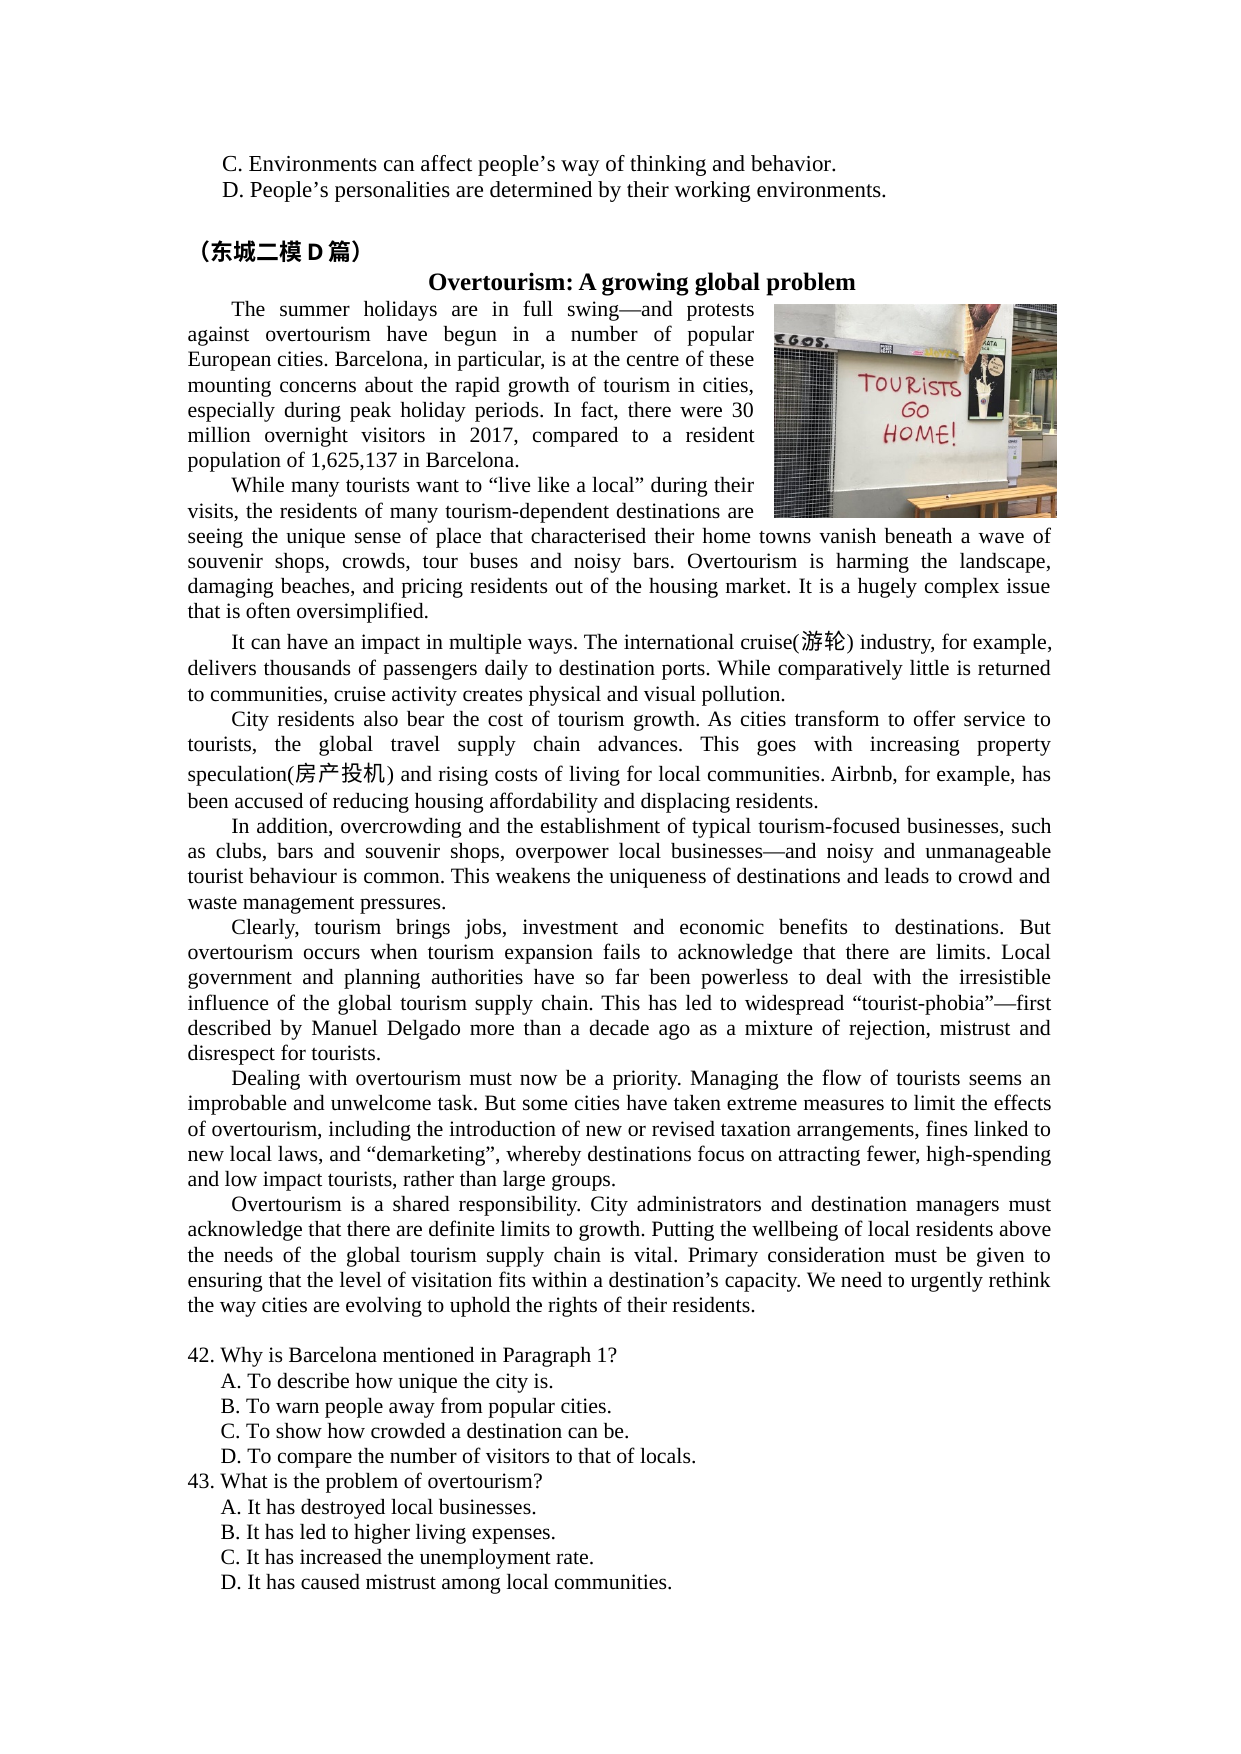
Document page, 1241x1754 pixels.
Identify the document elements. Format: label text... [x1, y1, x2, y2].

text 42. Why is Barcelona mentioned in Paragraph 1? [187, 1342, 1053, 1368]
text A. It has destroyed local businesses. [187, 1494, 1053, 1519]
list Clearly, tourism brings jobs, investment and economic benefits to destinations. But overtourism occurs when tourism expansion fails to acknowledge that there are limits. Local government and planning authorities have so far been powerless to deal with the irresistible influence of the global tourism supply chain. This has led to widespread “tourist-phobia”—first described by Manuel Delgado more than a decade ago as a mixture of rejection, mistrust and disrespect for tourists. [187, 914, 1053, 1065]
text 43. What is the problem of overtourism? [187, 1468, 1053, 1494]
list Overtourism is a shared responsibility. City administrators and destination managers must acknowledge that there are definite limits to growth. Putting the wellbeing of local residents above the needs of the global tourism supply chain is vital. Primary consideration must be given to ensuring that the level of visitation fits within a destination’s capacity. We need to urgently rethink the way cities are evolving to uphold the rights of their residents. [187, 1191, 1053, 1317]
text （东城二模D篇） [187, 234, 1053, 267]
text D. It has caused mistrust among local communities. [187, 1569, 1053, 1594]
text D. To compare the number of visitors to that of locals. [187, 1443, 1053, 1468]
list Overtourism: A growing global problem [187, 267, 1053, 296]
text B. It has led to higher living expenses. [187, 1519, 1053, 1544]
list In addition, overcrowding and the establishment of typical tourism-focused businesses, such as clubs, bars and souvenir shops, overpower local businesses—and noisy and unmanageable tourist behaviour is common. This weakens the uniqueness of destinations and leads to crowd and waste management pressures. [187, 813, 1053, 914]
list The summer holidays are in full swing—and protests against overtourism have begun in a number of popular European cities. Barcelona, in particular, is at the centre of these mounting concerns about the rapid growth of tourism in cities, especially during peak holiday periods. In fact, there were 30 million overnight visitors in 2017, compared to a resident population of 1,625,137 in Barcelona. [187, 296, 1053, 472]
list While many tourists want to “live like a local” during their visits, the residents of many tourism-dependent destinations are seeing the unique sense of place that characterised their home towns vanish beneath a wave of souvenir shops, crowds, tour buses and noisy bars. Overtourism is harming the landscape, damaging beaches, and pricing residents out of the housing market. It is a hugely complex issue that is often oversimplified. [187, 472, 1053, 624]
text C. To show how crowded a destination can be. [187, 1418, 1053, 1443]
text B. To warn people away from popular cities. [187, 1393, 1053, 1418]
list It can have an impact in multiple ways. The international cruise(游轮) industry, for example, delivers thousands of passengers daily to destination ports. While comparatively little is returned to communities, cruise activity creates physical and visual pollution. [187, 624, 1053, 706]
text D. People’s personalities are determined by their working environments. [187, 176, 1053, 203]
picture [772, 304, 1057, 517]
text C. Environments can affect people’s way of thinking and behavior. [187, 150, 1053, 176]
list City residents also bear the cost of tourism growth. As cities transform to offer service to tourists, the global travel supply chain advances. This goes with increasing property speculation(房产投机) and rising costs of living for local communities. Airbnb, for example, has been accused of reducing housing affordability and displacing residents. [187, 706, 1053, 813]
list Dealing with overtourism must now be a priority. Managing the flow of tourists seems an improbable and unwelcome task. But some cities have taken extreme measures to limit the effects of overtourism, including the introduction of new or revised taxation arrangements, fines linked to new local laws, and “demarketing”, whereby destinations focus on attracting fewer, high-spending and low impact tourists, rather than large groups. [187, 1065, 1053, 1191]
text A. To describe how unique the city is. [187, 1368, 1053, 1393]
text C. It has increased the unemployment rate. [187, 1544, 1053, 1569]
